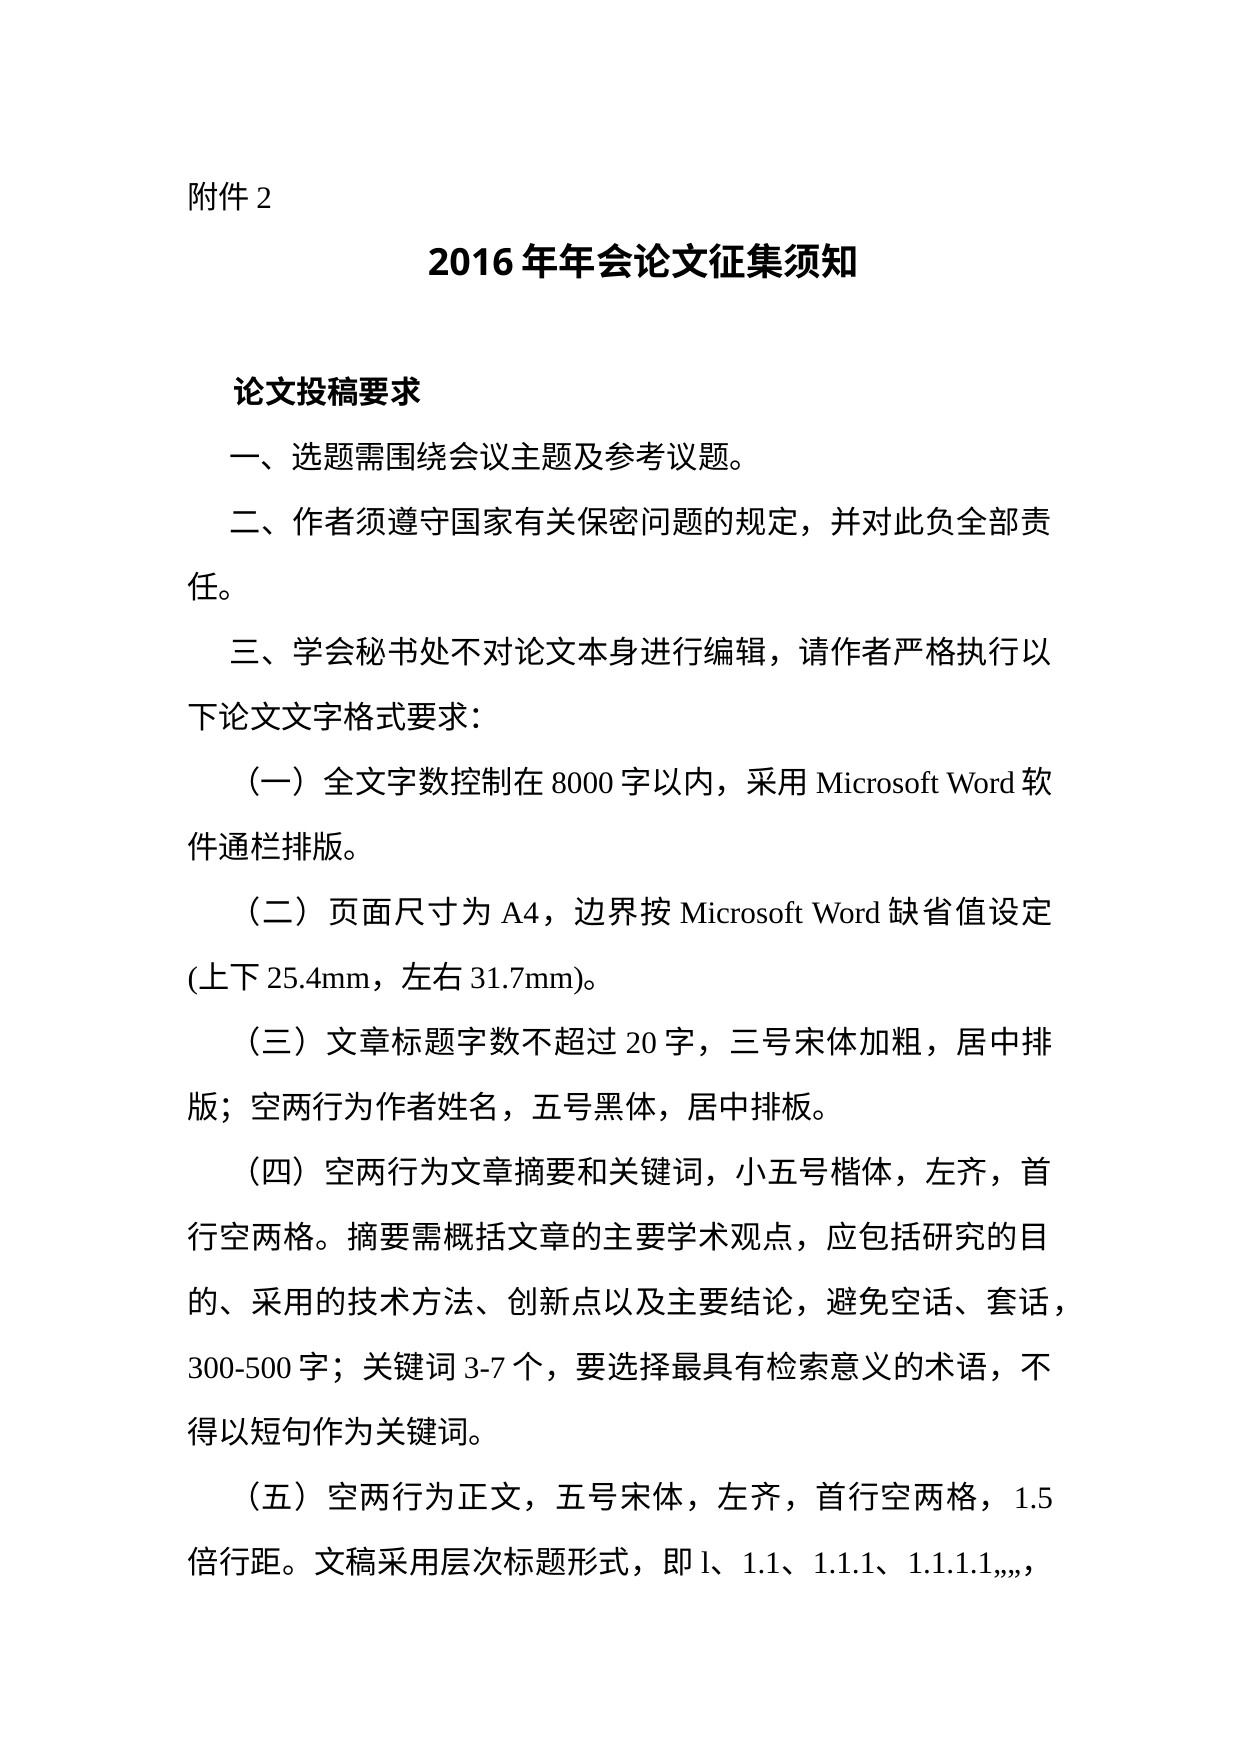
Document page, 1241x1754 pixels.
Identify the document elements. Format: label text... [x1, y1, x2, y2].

text 二、作者须遵守国家有关保密问题的规定，并对此负全部责任。 [187, 487, 1053, 617]
text 论文投稿要求 [233, 357, 1053, 422]
text （四）空两行为文章摘要和关键词，小五号楷体，左齐，首行空两格。摘要需概括文章的主要学术观点，应包括研究的目的、采用的技术方法、创新点以及主要结论，避免空话、套话，300-500字；关键词3-7个，要选择最具有检索意义的术语，不得以短句作为关键词。 [187, 1137, 1053, 1462]
text （一）全文字数控制在8000字以内，采用Microsoft Word软件通栏排版。 [187, 747, 1053, 877]
text 2016年年会论文征集须知 [233, 227, 1053, 292]
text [187, 1462, 1053, 1592]
text （二）页面尺寸为A4，边界按Microsoft Word缺省值设定(上下，左右)。 [187, 877, 1053, 1007]
text 三、学会秘书处不对论文本身进行编辑，请作者严格执行以下论文文字格式要求： [187, 617, 1053, 747]
text （三）文章标题字数不超过20字，三号宋体加粗，居中排版；空两行为作者姓名，五号黑体，居中排板。 [187, 1007, 1053, 1137]
text 一、选题需围绕会议主题及参考议题。 [187, 422, 1053, 487]
text 附件2 [187, 162, 1053, 227]
